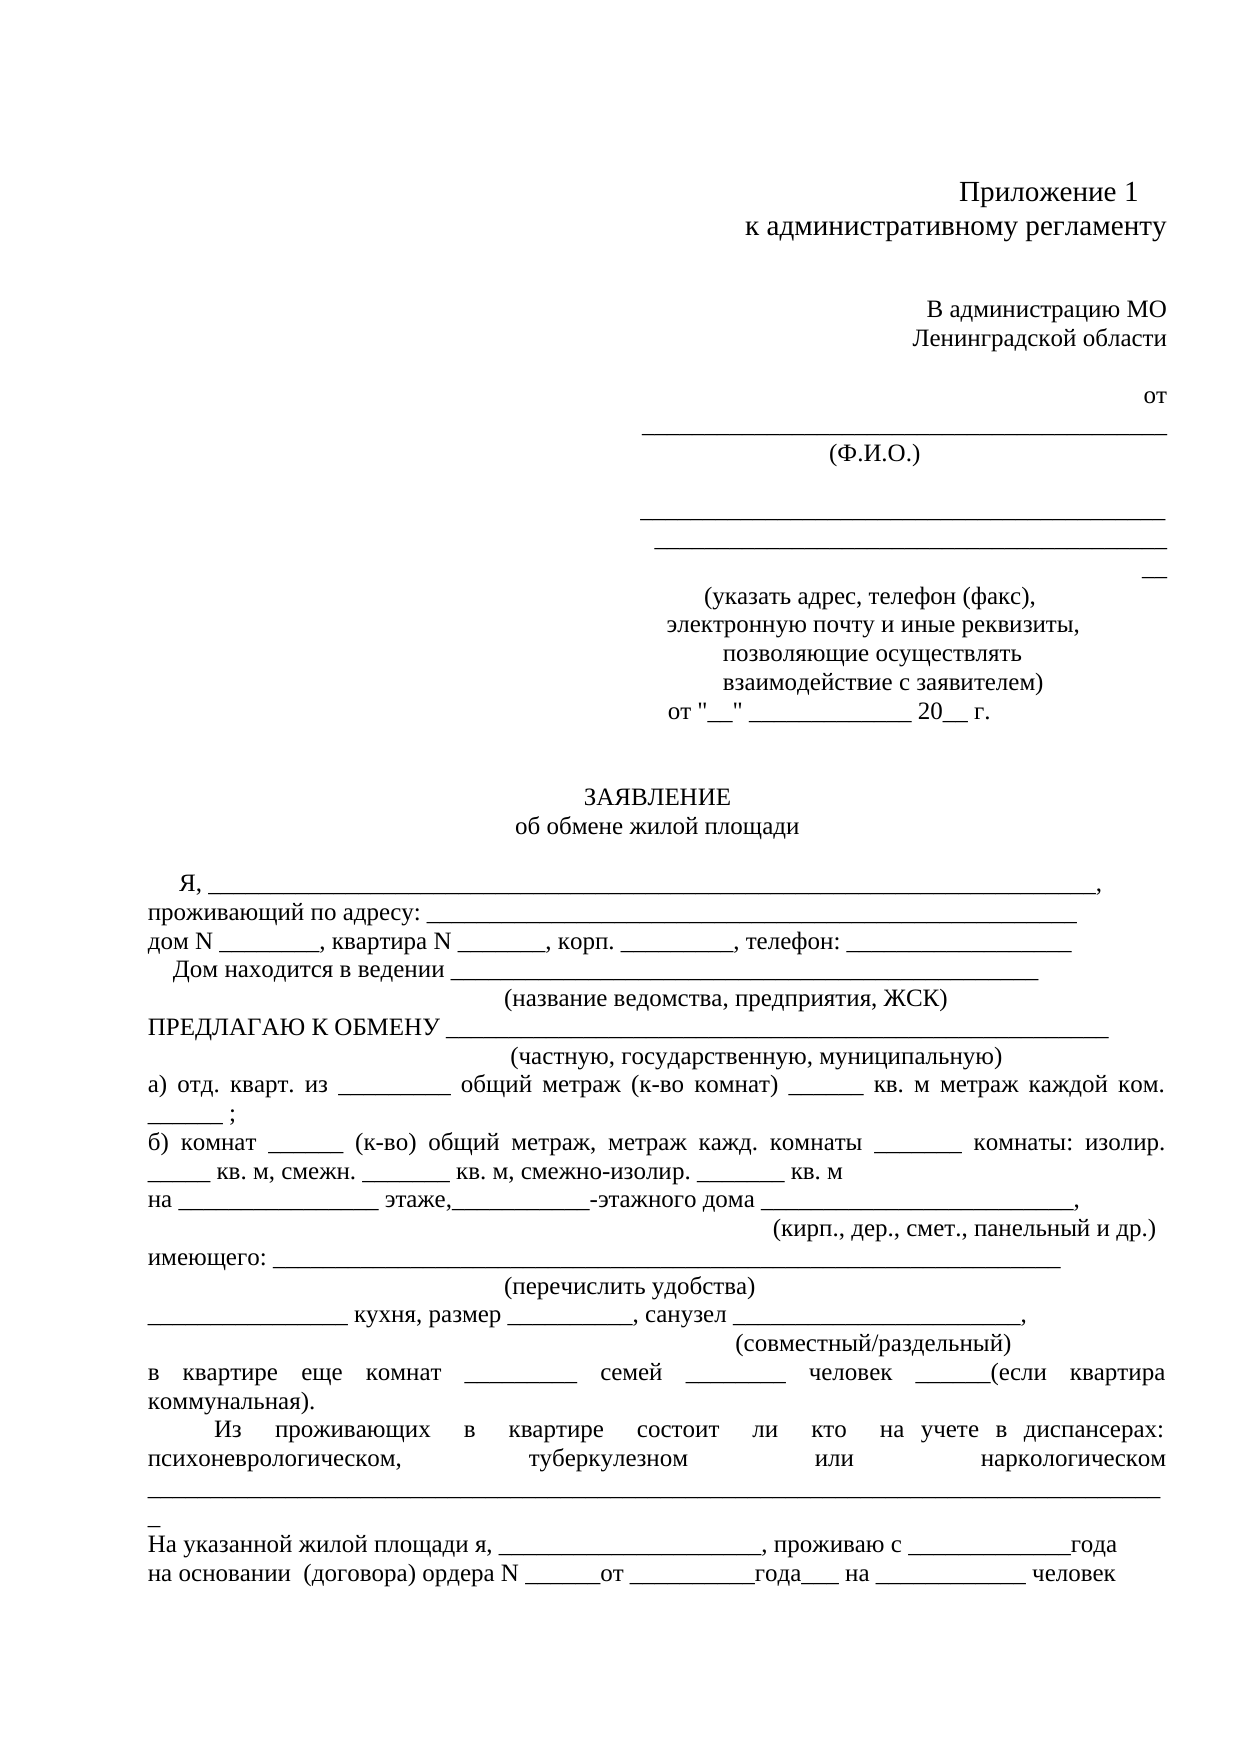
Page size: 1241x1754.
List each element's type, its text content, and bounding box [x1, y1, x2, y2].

text дом N ________, квартира N _______, корп. _________, телефон: __________________ [148, 926, 1167, 954]
text Из проживающих в квартире состоит ли кто на учете в диспансерах: психоневрологическом, туберкулезном или наркологическом __________________________________________________________________________________ [148, 1414, 1167, 1529]
text Я, _______________________________________________________________________, [148, 868, 1167, 897]
text от __________________________________________ [148, 380, 1167, 438]
text б) комнат ______ (к-во) общий метраж, метраж кажд. комнаты _______ комнаты: изолир. _____ кв. м, смежн. _______ кв. м, смежно-изолир. _______ кв. м [148, 1127, 1167, 1184]
text электронную почту и иные реквизиты, [148, 609, 1167, 638]
text (частную, государственную, муниципальную) [148, 1041, 1167, 1069]
text имеющего: _______________________________________________________________ [148, 1242, 1167, 1271]
text __________________________________________ [148, 466, 1167, 523]
text ________________ кухня, размер __________, санузел _______________________, [148, 1299, 1167, 1328]
text Приложение 1 [959, 174, 1167, 208]
text проживающий по адресу: ____________________________________________________ [148, 897, 1167, 926]
text на основании (договора) ордера N ______от __________года___ на ____________ человек [148, 1558, 1167, 1587]
text В администрацию МО [148, 294, 1167, 323]
text об обмене жилой площади [148, 811, 1167, 839]
text (Ф.И.О.) [148, 438, 1167, 466]
text ___________________________________________ [148, 523, 1167, 581]
text Ленинградской области [148, 323, 1167, 351]
text На указанной жилой площади я, _____________________, проживаю с _____________года [148, 1529, 1167, 1558]
text (кирп., дер., смет., панельный и др.) [148, 1213, 1167, 1242]
text (совместный/раздельный) [148, 1328, 1167, 1357]
text от "__" _____________ 20__ г. [148, 696, 1167, 724]
text ПРЕДЛАГАЮ К ОБМЕНУ _____________________________________________________ [148, 1012, 1167, 1041]
text позволяющие осуществлять [148, 638, 1167, 667]
text в квартире еще комнат _________ семей ________ человек ______(если квартира коммунальная). [148, 1357, 1167, 1414]
text к административному регламенту [148, 208, 1167, 242]
text (перечислить удобства) [148, 1271, 1167, 1299]
text Дом находится в ведении _______________________________________________ [148, 954, 1167, 983]
text а) отд. кварт. из _________ общий метраж (к-во комнат) ______ кв. м метраж каждой ком. ______ ; [148, 1069, 1167, 1127]
text (название ведомства, предприятия, ЖСК) [148, 983, 1167, 1012]
text ЗАЯВЛЕНИЕ [148, 782, 1167, 811]
text (указать адрес, телефон (факс), [148, 581, 1167, 609]
text на ________________ этаже,___________-этажного дома _________________________, [148, 1184, 1167, 1213]
text взаимодействие с заявителем) [148, 667, 1167, 696]
